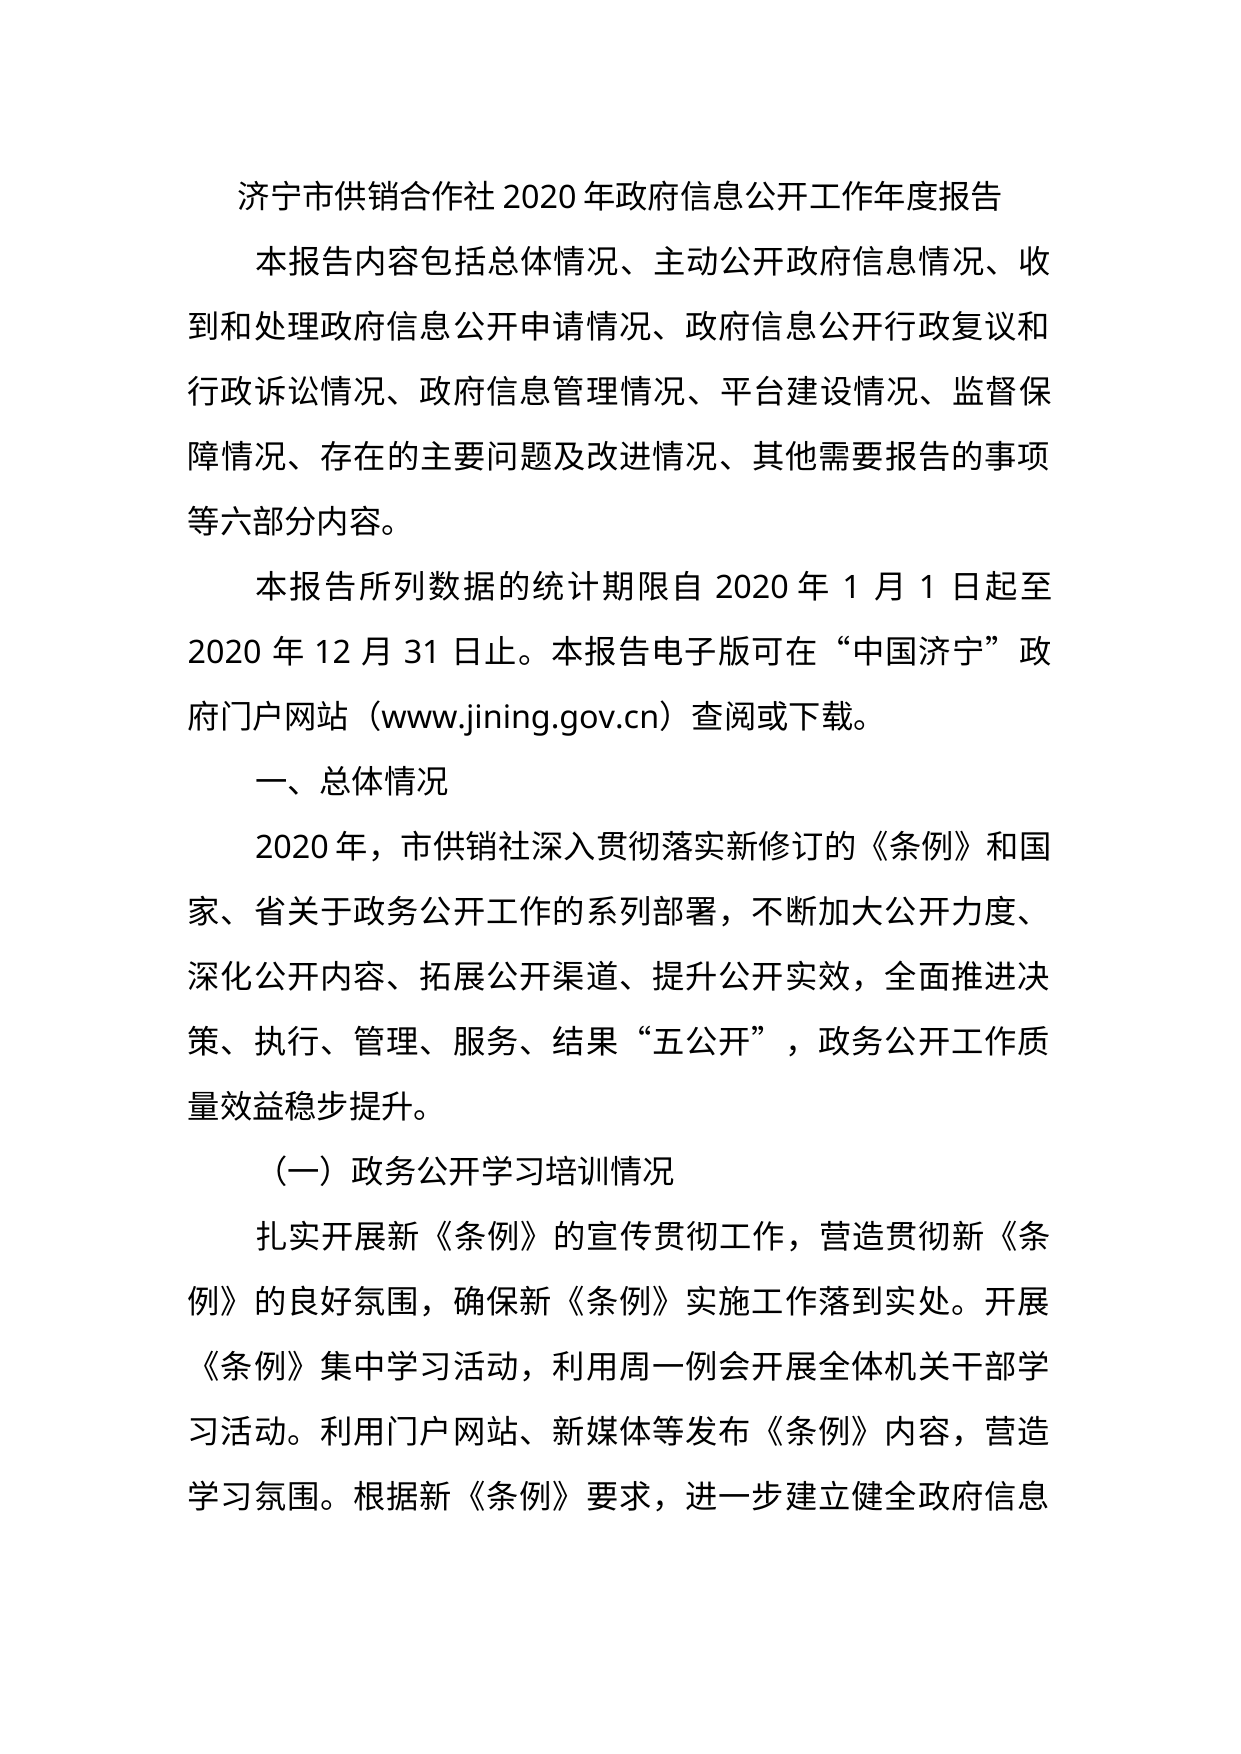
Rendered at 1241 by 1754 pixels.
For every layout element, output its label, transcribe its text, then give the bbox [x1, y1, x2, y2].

text 一、总体情况 [187, 747, 1053, 812]
text （一）政务公开学习培训情况 [187, 1137, 1053, 1202]
text 本报告内容包括总体情况、主动公开政府信息情况、收到和处理政府信息公开申请情况、政府信息公开行政复议和行政诉讼情况、政府信息管理情况、平台建设情况、监督保障情况、存在的主要问题及改进情况、其他需要报告的事项等六部分内容。 [187, 227, 1053, 552]
text 济宁市供销合作社2020年政府信息公开工作年度报告 [187, 162, 1053, 227]
text 本报告所列数据的统计期限自 2020年 1 月 1 日起至2020 年 12 月 31 日止。本报告电子版可在“中国济宁”政府门户网站（www.jining.gov.cn）查阅或下载。 [187, 552, 1053, 747]
text 2020年，市供销社深入贯彻落实新修订的《条例》和国家、省关于政务公开工作的系列部署，不断加大公开力度、深化公开内容、拓展公开渠道、提升公开实效，全面推进决策、执行、管理、服务、结果“五公开”，政务公开工作质量效益稳步提升。 [187, 812, 1053, 1137]
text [187, 1202, 1053, 1527]
